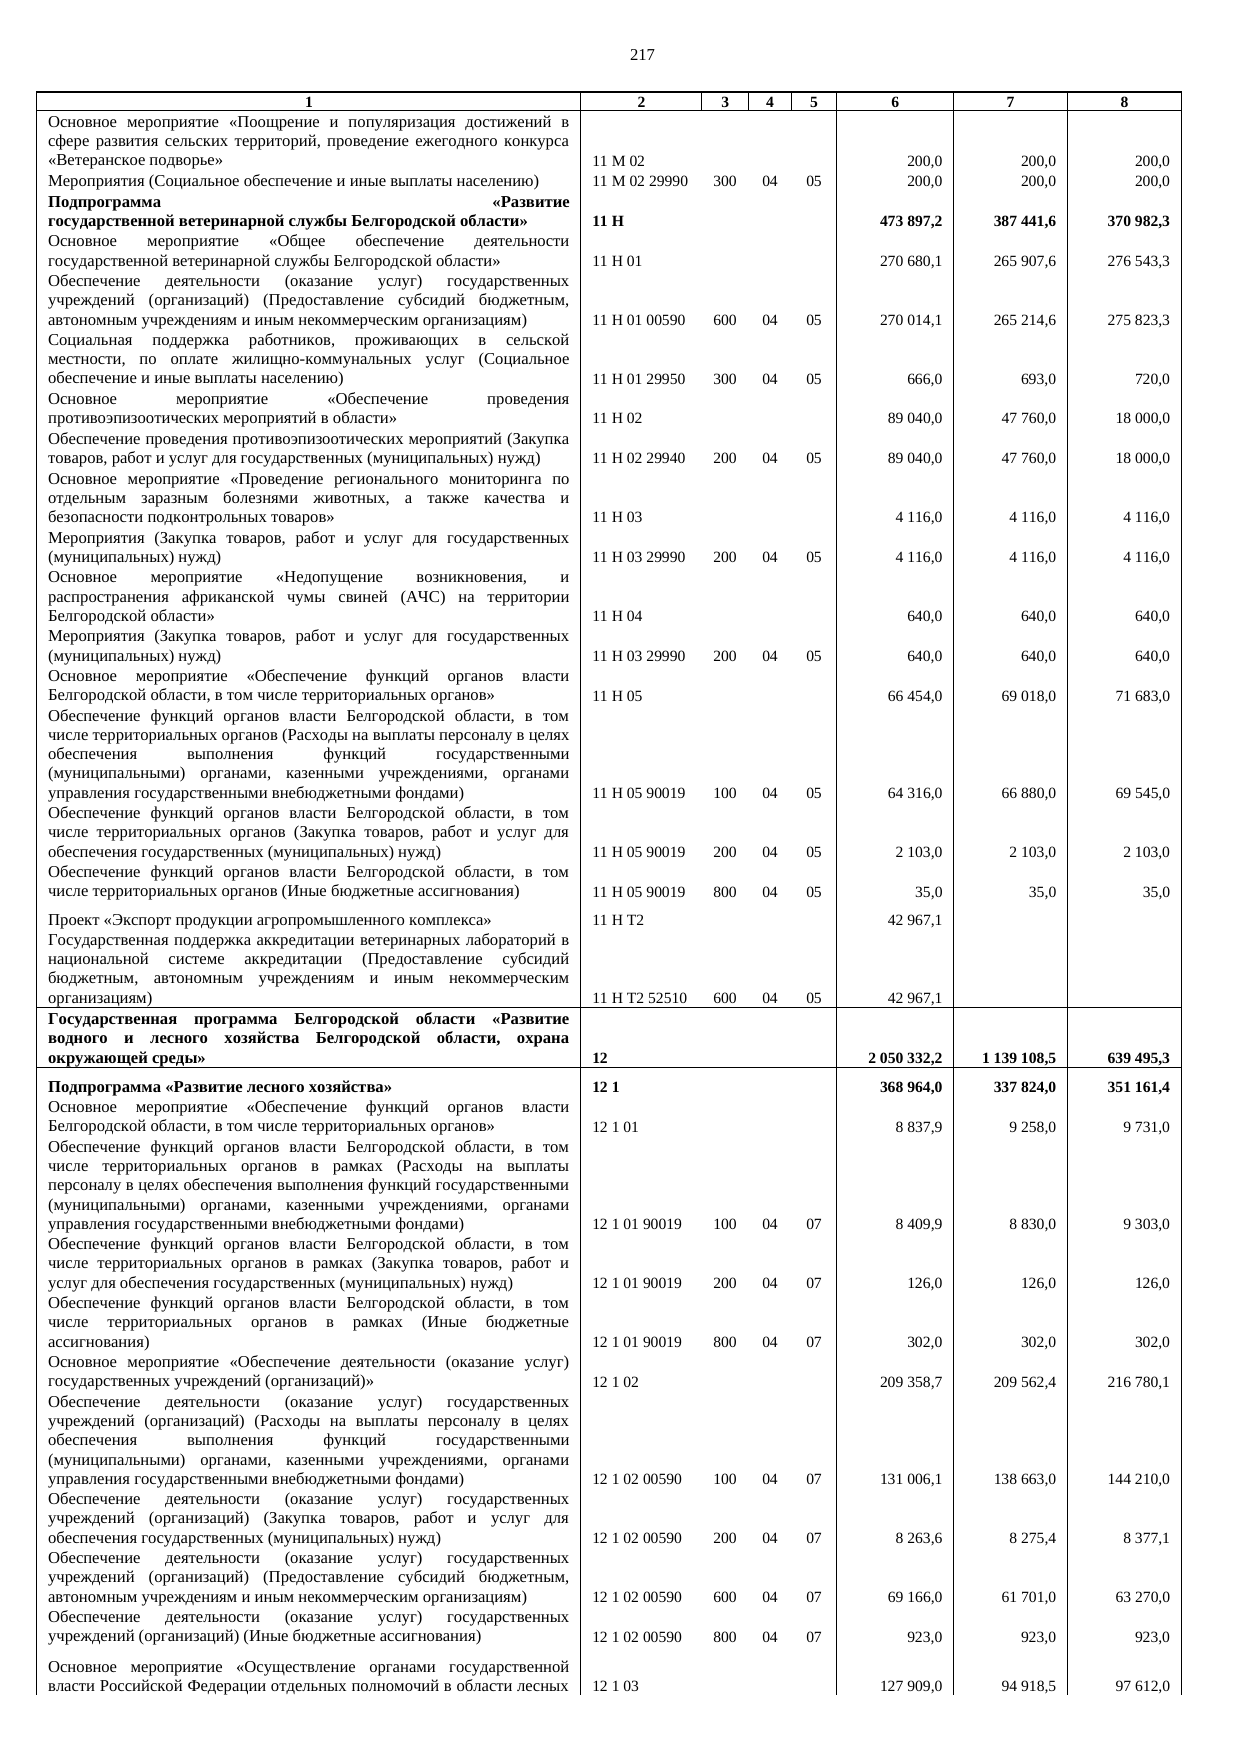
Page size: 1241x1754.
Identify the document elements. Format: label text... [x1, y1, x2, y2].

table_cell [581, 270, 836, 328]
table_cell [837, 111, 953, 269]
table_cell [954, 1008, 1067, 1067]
table_header 2 [581, 93, 701, 110]
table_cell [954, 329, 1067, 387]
table_header 1 [37, 93, 580, 110]
table_header 8 [1068, 93, 1181, 110]
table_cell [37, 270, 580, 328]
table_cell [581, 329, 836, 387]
table_header 7 [954, 93, 1067, 110]
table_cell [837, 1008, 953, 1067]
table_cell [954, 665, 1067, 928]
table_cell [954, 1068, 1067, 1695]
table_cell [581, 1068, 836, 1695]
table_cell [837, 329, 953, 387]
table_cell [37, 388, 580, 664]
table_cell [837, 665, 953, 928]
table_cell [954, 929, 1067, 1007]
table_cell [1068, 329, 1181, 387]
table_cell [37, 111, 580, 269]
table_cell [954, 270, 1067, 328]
table_header 5 [792, 93, 836, 110]
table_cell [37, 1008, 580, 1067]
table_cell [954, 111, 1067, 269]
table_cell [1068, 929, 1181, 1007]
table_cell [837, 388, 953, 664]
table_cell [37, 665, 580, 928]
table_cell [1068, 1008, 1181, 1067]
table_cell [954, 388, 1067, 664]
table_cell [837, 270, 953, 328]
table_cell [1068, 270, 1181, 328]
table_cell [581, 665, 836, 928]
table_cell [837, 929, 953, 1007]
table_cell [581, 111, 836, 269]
table_header 6 [837, 93, 953, 110]
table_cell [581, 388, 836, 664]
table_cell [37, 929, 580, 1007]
table_header 4 [749, 93, 791, 110]
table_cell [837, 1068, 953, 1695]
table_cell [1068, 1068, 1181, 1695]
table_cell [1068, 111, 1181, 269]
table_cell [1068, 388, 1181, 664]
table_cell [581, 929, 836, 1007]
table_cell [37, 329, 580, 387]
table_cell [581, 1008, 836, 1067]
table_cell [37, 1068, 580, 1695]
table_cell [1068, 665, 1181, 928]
table_header 3 [702, 93, 748, 110]
